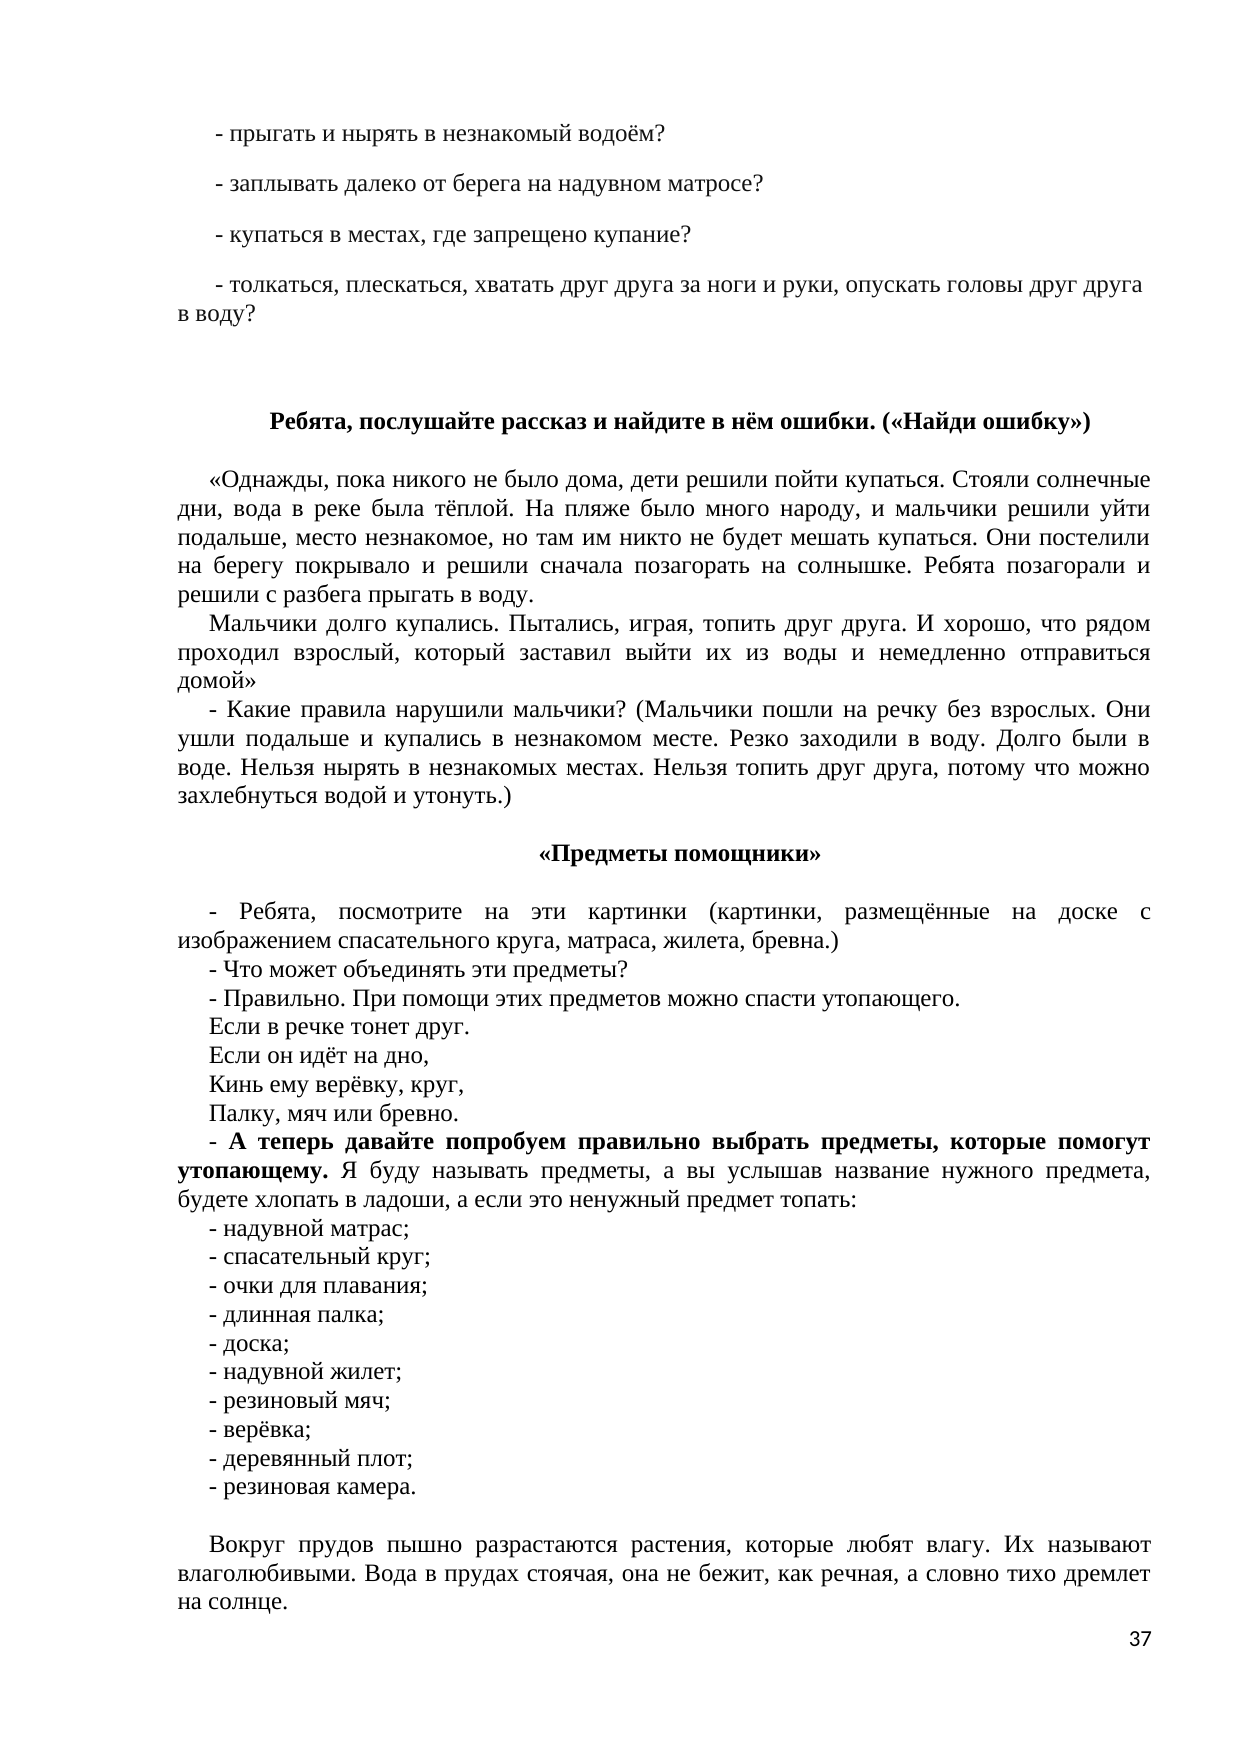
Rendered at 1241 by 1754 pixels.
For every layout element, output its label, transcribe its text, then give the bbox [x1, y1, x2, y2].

text «Предметы помощники» [177, 838, 1152, 867]
text - Какие правила нарушили мальчики? (Мальчики пошли на речку без взрослых. Они ушли подальше и купались в незнакомом месте. Резко заходили в воду. Долго были в воде. Нельзя нырять в незнакомых местах. Нельзя топить друг друга, потому что можно захлебнуться водой и утонуть.) [177, 694, 1152, 809]
text - очки для плавания; [177, 1270, 1152, 1299]
text - резиновый мяч; [177, 1385, 1152, 1414]
text - Ребята, посмотрите на эти картинки (картинки, размещённые на доске с изображением спасательного круга, матраса, жилета, бревна.) [177, 896, 1152, 954]
text - Правильно. При помощи этих предметов можно спасти утопающего. [177, 983, 1152, 1011]
text Кинь ему верёвку, круг, [177, 1069, 1152, 1098]
text - деревянный плот; [177, 1443, 1152, 1471]
text Вокруг прудов пышно разрастаются растения, которые любят влагу. Их называют влаголюбивыми. Вода в прудах стоячая, она не бежит, как речная, а словно тихо дремлет на солнце. [177, 1529, 1152, 1615]
text - надувной жилет; [177, 1356, 1152, 1385]
text Если он идёт на дно, [177, 1040, 1152, 1069]
text - купаться в местах, где запрещено купание? [177, 219, 1152, 248]
text - спасательный круг; [177, 1241, 1152, 1270]
text «Однажды, пока никого не было дома, дети решили пойти купаться. Стояли солнечные дни, вода в реке была тёплой. На пляже было много народу, и мальчики решили уйти подальше, место незнакомое, но там им никто не будет мешать купаться. Они постелили на берегу покрывало и решили сначала позагорать на солнышке. Ребята позагорали и решили с разбега прыгать в воду. [177, 464, 1152, 608]
text - длинная палка; [177, 1299, 1152, 1328]
text - А теперь давайте попробуем правильно выбрать предметы, которые помогут утопающему. Я буду называть предметы, а вы услышав название нужного предмета, будете хлопать в ладоши, а если это ненужный предмет топать: [177, 1126, 1152, 1213]
text - доска; [177, 1328, 1152, 1356]
text Если в речке тонет друг. [177, 1011, 1152, 1040]
text - Что может объединять эти предметы? [177, 954, 1152, 983]
text - толкаться, плескаться, хватать друг друга за ноги и руки, опускать головы друг друга в воду? [177, 269, 1152, 327]
text - заплывать далеко от берега на надувном матросе? [177, 168, 1152, 197]
text - верёвка; [177, 1414, 1152, 1443]
text Палку, мяч или бревно. [177, 1098, 1152, 1126]
text Ребята, послушайте рассказ и найдите в нём ошибки. («Найди ошибку») [177, 406, 1152, 435]
text - надувной матрас; [177, 1213, 1152, 1241]
text Мальчики долго купались. Пытались, играя, топить друг друга. И хорошо, что рядом проходил взрослый, который заставил выйти их из воды и немедленно отправиться домой» [177, 608, 1152, 694]
text - прыгать и нырять в незнакомый водоём? [177, 118, 1152, 147]
text - резиновая камера. [177, 1471, 1152, 1500]
